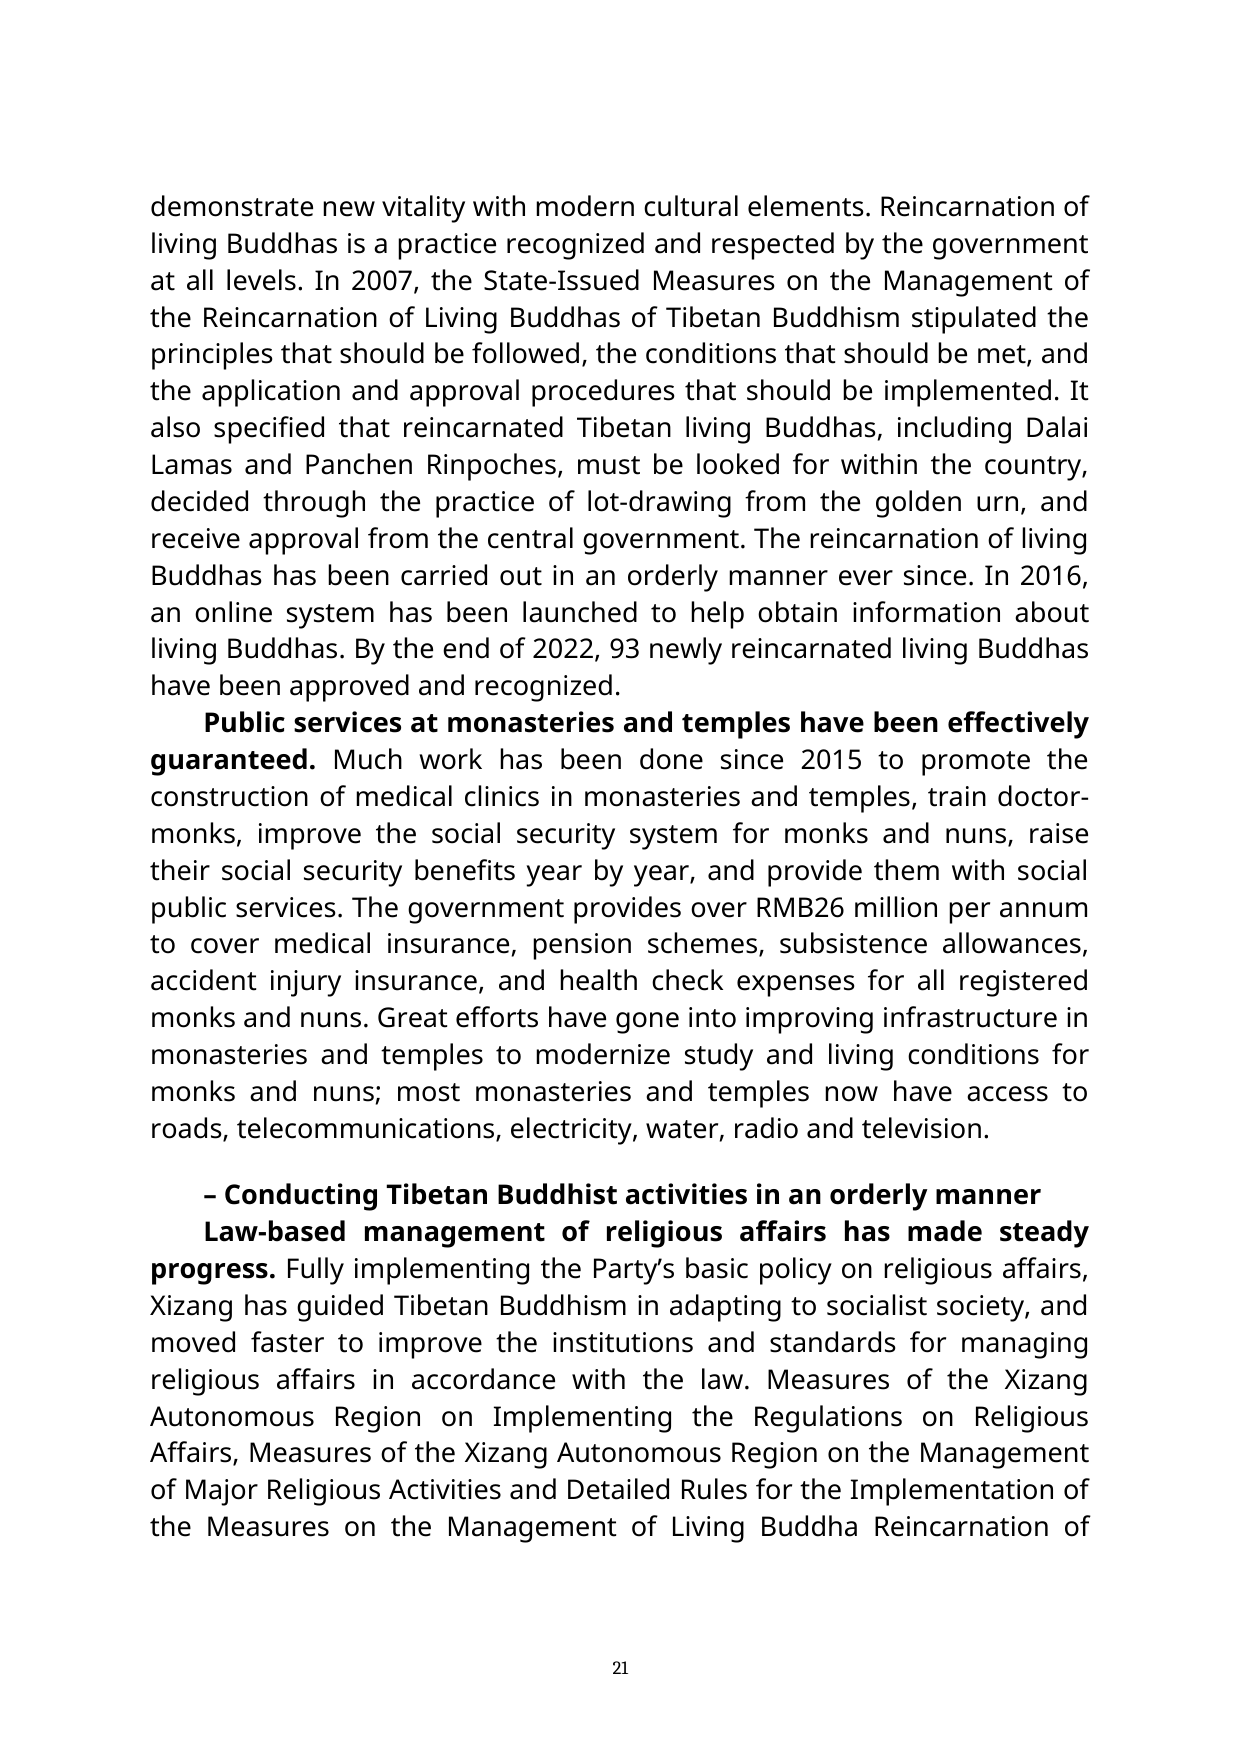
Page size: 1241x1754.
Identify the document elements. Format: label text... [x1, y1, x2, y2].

text Public services at monasteries and temples have been effectively guaranteed. Much work has been done since 2015 to promote the construction of medical clinics in monasteries and temples, train doctor-monks, improve the social security system for monks and nuns, raise their social security benefits year by year, and provide them with social public services. The government provides over RMB26 million per annum to cover medical insurance, pension schemes, subsistence allowances, accident injury insurance, and health check expenses for all registered monks and nuns. Great efforts have gone into improving infrastructure in monasteries and temples to modernize study and living conditions for monks and nuns; most monasteries and temples now have access to roads, telecommunications, electricity, water, radio and television. [150, 704, 1090, 1146]
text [150, 187, 1090, 704]
text – Conducting Tibetan Buddhist activities in an orderly manner [150, 1176, 1090, 1213]
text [150, 1213, 1090, 1544]
